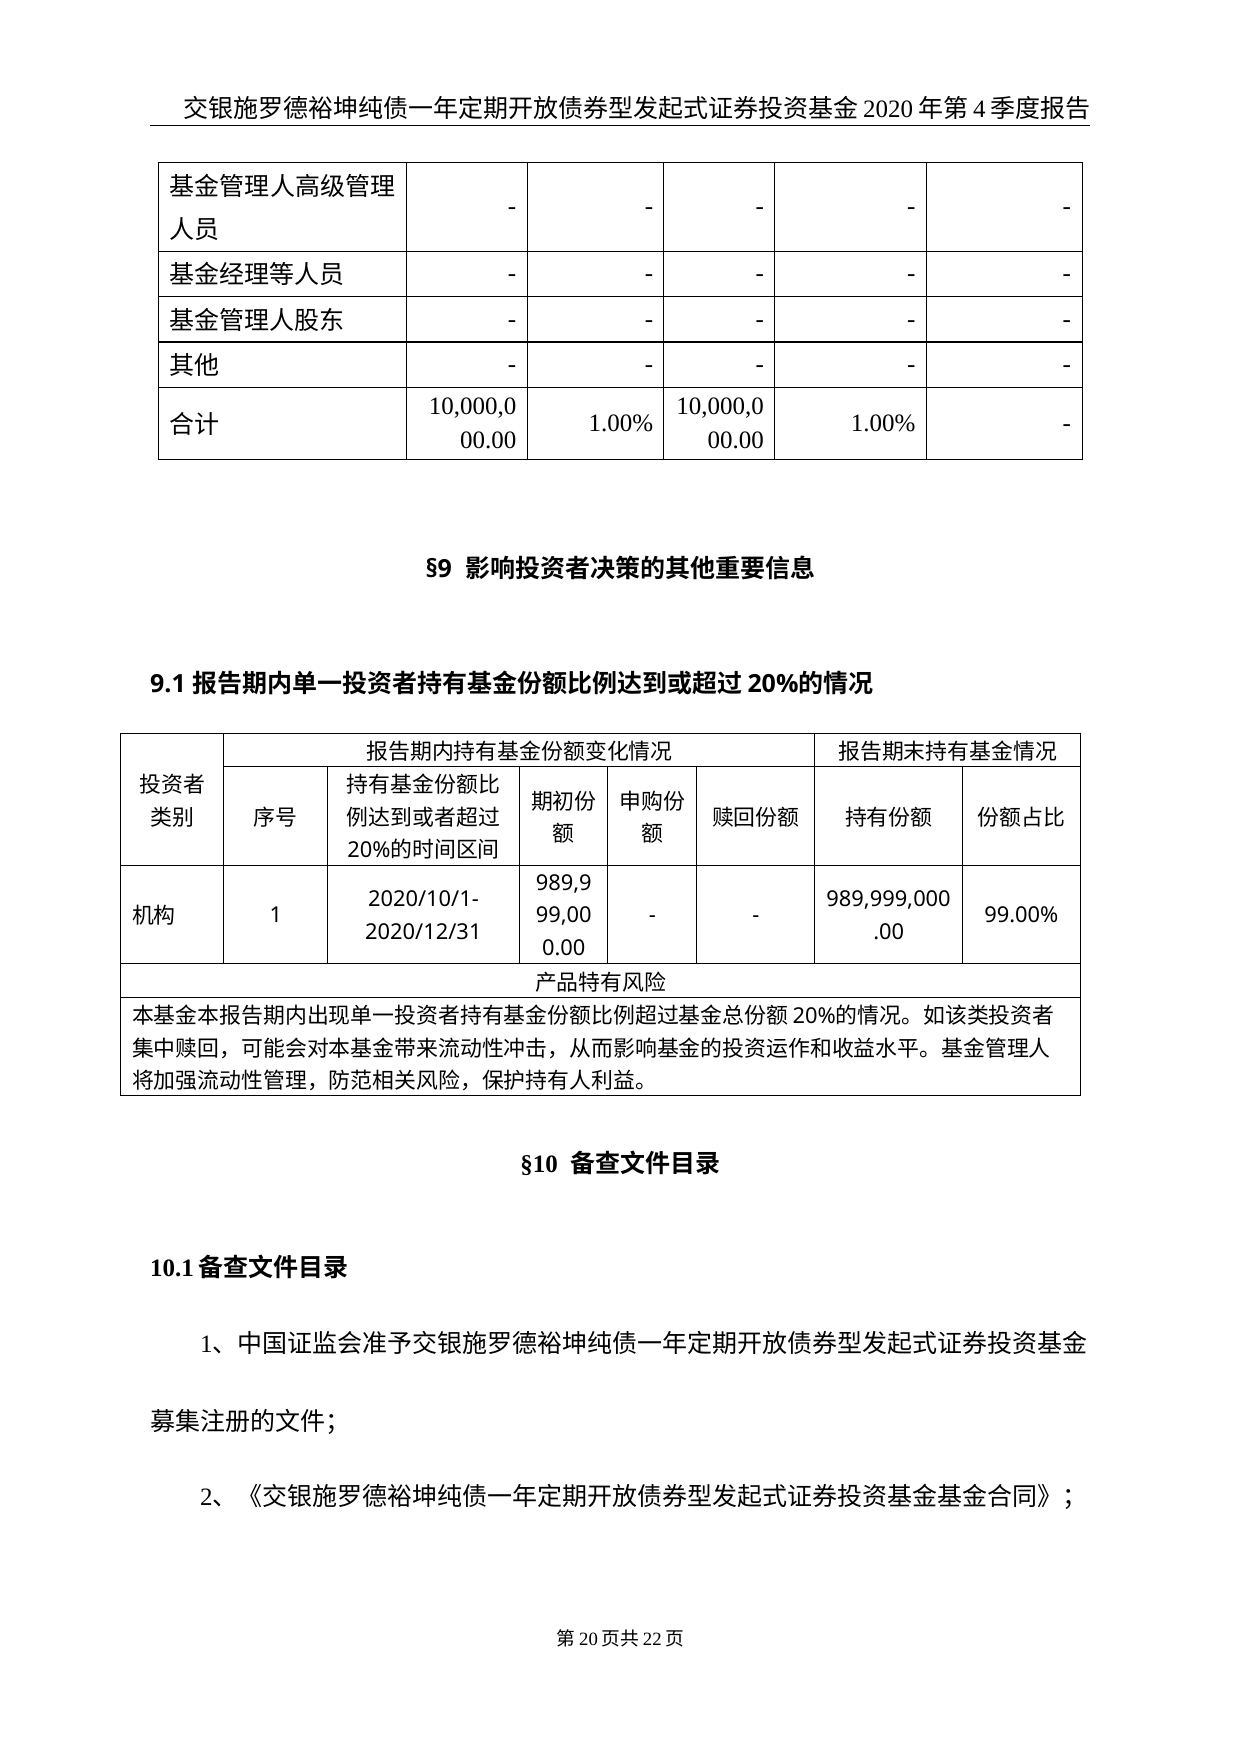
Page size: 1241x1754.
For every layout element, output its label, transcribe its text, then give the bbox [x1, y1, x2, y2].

table_cell - [528, 163, 663, 251]
table_cell - [407, 163, 527, 251]
table_cell - [608, 866, 696, 963]
table_header 报告期末持有基金情况 [815, 734, 1080, 766]
table_cell 基金管理人股东 [159, 297, 406, 341]
table_cell - [407, 297, 527, 341]
table_cell - [927, 163, 1082, 251]
table_cell 2020/10/1-2020/12/31 [328, 866, 519, 963]
table_cell 本基金本报告期内出现单一投资者持有基金份额比例超过基金总份额20%的情况。如该类投资者集中赎回，可能会对本基金带来流动性冲击，从而影响基金的投资运作和收益水平。基金管理人将加强流动性管理，防范相关风险，保护持有人利益。 [121, 998, 1080, 1095]
table_cell - [775, 297, 926, 341]
table_cell - [664, 343, 774, 387]
table_cell - [407, 252, 527, 296]
text 2、《交银施罗德裕坤纯债一年定期开放债券型发起式证券投资基金基金合同》； [150, 1462, 1090, 1527]
table_header 投资者类别 [121, 734, 223, 864]
table_cell - [927, 343, 1082, 387]
table_cell - [697, 866, 814, 963]
table_cell 基金管理人高级管理人员 [159, 163, 406, 251]
text 9.1 报告期内单一投资者持有基金份额比例达到或超过20%的情况 [150, 649, 1090, 714]
table_header 产品特有风险 [121, 964, 1080, 997]
table_cell - [407, 343, 527, 387]
table_cell - [927, 252, 1082, 296]
table_cell - [775, 163, 926, 251]
table_cell - [664, 163, 774, 251]
table_header 报告期内持有基金份额变化情况 [224, 734, 814, 766]
text 1、中国证监会准予交银施罗德裕坤纯债一年定期开放债券型发起式证券投资基金募集注册的文件； [150, 1309, 1090, 1452]
table_cell - [927, 388, 1082, 459]
table_cell 1 [224, 866, 327, 963]
table_cell 赎回份额 [697, 767, 814, 864]
table_cell 99.00% [963, 866, 1080, 963]
table_cell - [528, 252, 663, 296]
table_cell - [664, 252, 774, 296]
table_cell 989,999,000.00 [815, 866, 962, 963]
subtitle §9 影响投资者决策的其他重要信息 [150, 534, 1090, 599]
table_cell - [927, 297, 1082, 341]
table_cell 序号 [224, 767, 327, 864]
table_cell 持有基金份额比例达到或者超过20%的时间区间 [328, 767, 519, 864]
table_cell 10,000,000.00 [407, 388, 527, 459]
table_cell - [664, 297, 774, 341]
table_cell 1.00% [775, 388, 926, 459]
table_cell 1.00% [528, 388, 663, 459]
table_cell - [775, 252, 926, 296]
table_cell 989,999,000.00 [520, 866, 607, 963]
table_cell 10,000,000.00 [664, 388, 774, 459]
table_cell - [775, 343, 926, 387]
table_cell 期初份额 [520, 767, 607, 864]
table_cell 份额占比 [963, 767, 1080, 864]
table_cell - [528, 343, 663, 387]
table_cell 持有份额 [815, 767, 962, 864]
table_cell 机构 [121, 866, 223, 963]
table_cell 申购份额 [608, 767, 696, 864]
table_cell 合计 [159, 388, 406, 459]
table_cell 基金经理等人员 [159, 252, 406, 296]
table_cell 其他 [159, 343, 406, 387]
table_cell - [528, 297, 663, 341]
text 10.1备查文件目录 [150, 1233, 1090, 1298]
subtitle §10 备查文件目录 [150, 1129, 1090, 1194]
